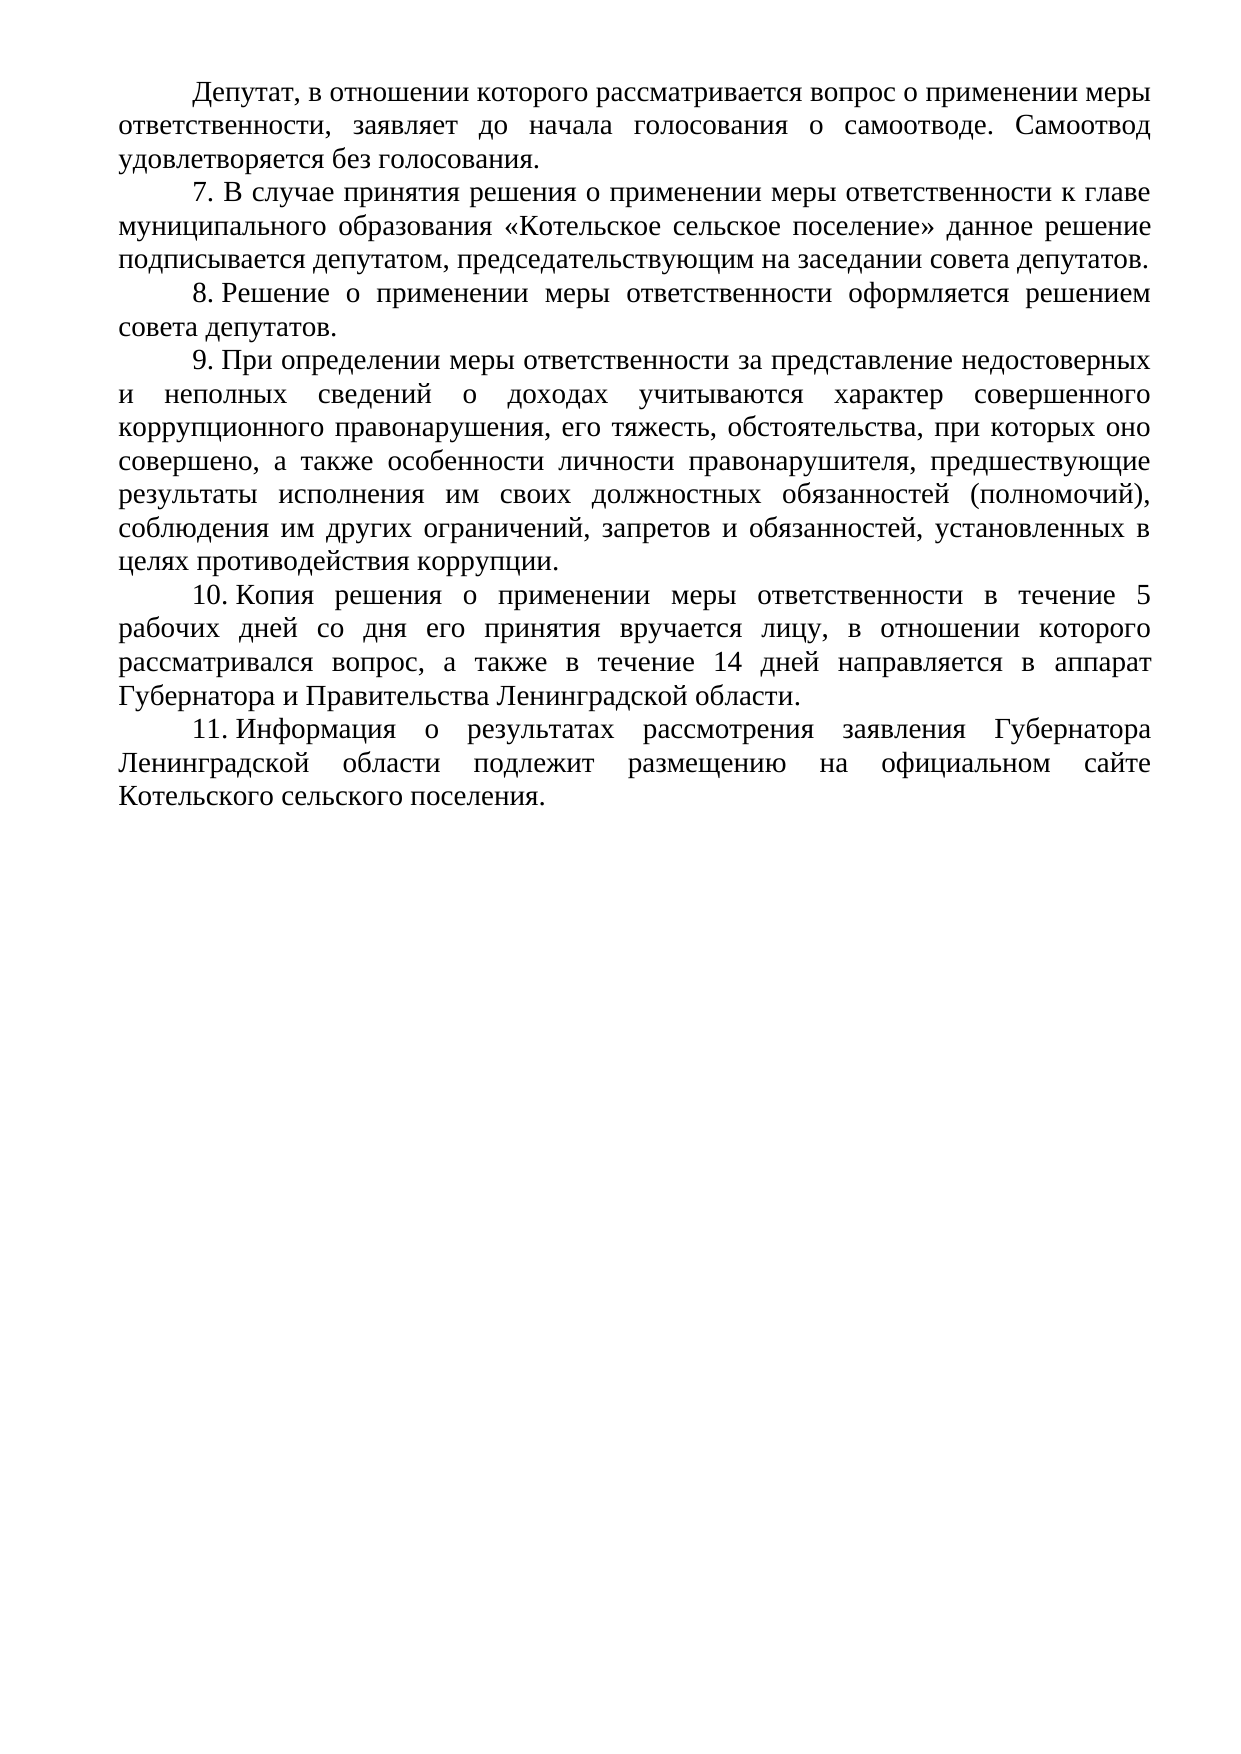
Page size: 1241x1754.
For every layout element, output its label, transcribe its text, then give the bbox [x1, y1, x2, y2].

text 9. При определении меры ответственности за представление недостоверных и неполных сведений о доходах учитываются характер совершенного коррупционного правонарушения, его тяжесть, обстоятельства, при которых оно совершено, а также особенности личности правонарушителя, предшествующие результаты исполнения им своих должностных обязанностей (полномочий), соблюдения им других ограничений, запретов и обязанностей, установленных в целях противодействия коррупции. [118, 342, 1152, 577]
text 7. В случае принятия решения о применении меры ответственности к главе муниципального образования «Котельское сельское поселение» данное решение подписывается депутатом, председательствующим на заседании совета депутатов. [118, 174, 1152, 275]
text 11. Информация о результатах рассмотрения заявления Губернатора Ленинградской области подлежит размещению на официальном сайте Котельского сельского поселения. [118, 711, 1152, 812]
text 8. Решение о применении меры ответственности оформляется решением совета депутатов. [118, 275, 1152, 342]
text Депутат, в отношении которого рассматривается вопрос о применении меры ответственности, заявляет до начала голосования о самоотводе. Самоотвод удовлетворяется без голосования. [118, 74, 1152, 174]
text 10. Копия решения о применении меры ответственности в течение 5 рабочих дней со дня его принятия вручается лицу, в отношении которого рассматривался вопрос, а также в течение 14 дней направляется в аппарат Губернатора и Правительства Ленинградской области. [118, 577, 1152, 711]
